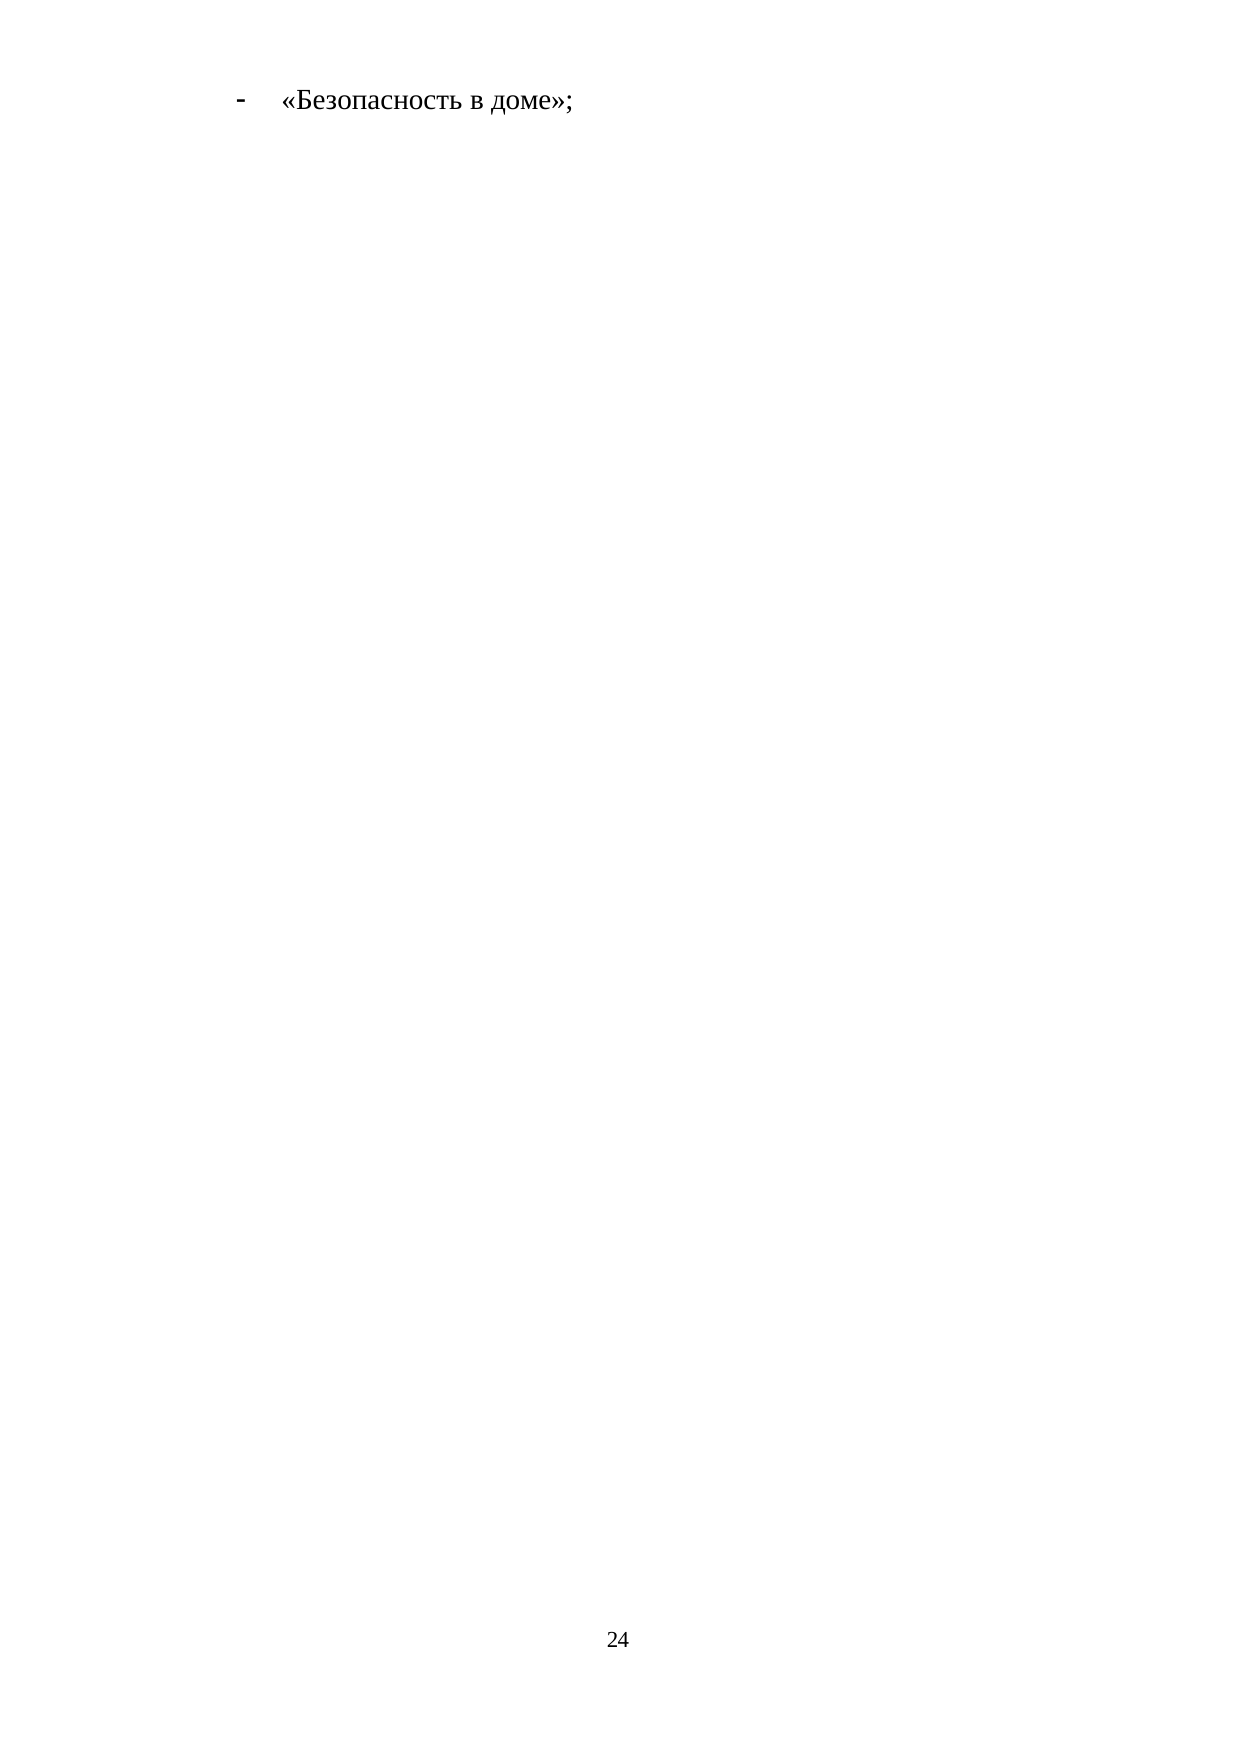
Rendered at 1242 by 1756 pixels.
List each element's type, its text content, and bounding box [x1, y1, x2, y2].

list «Безопасность в доме»; [236, 81, 1197, 117]
